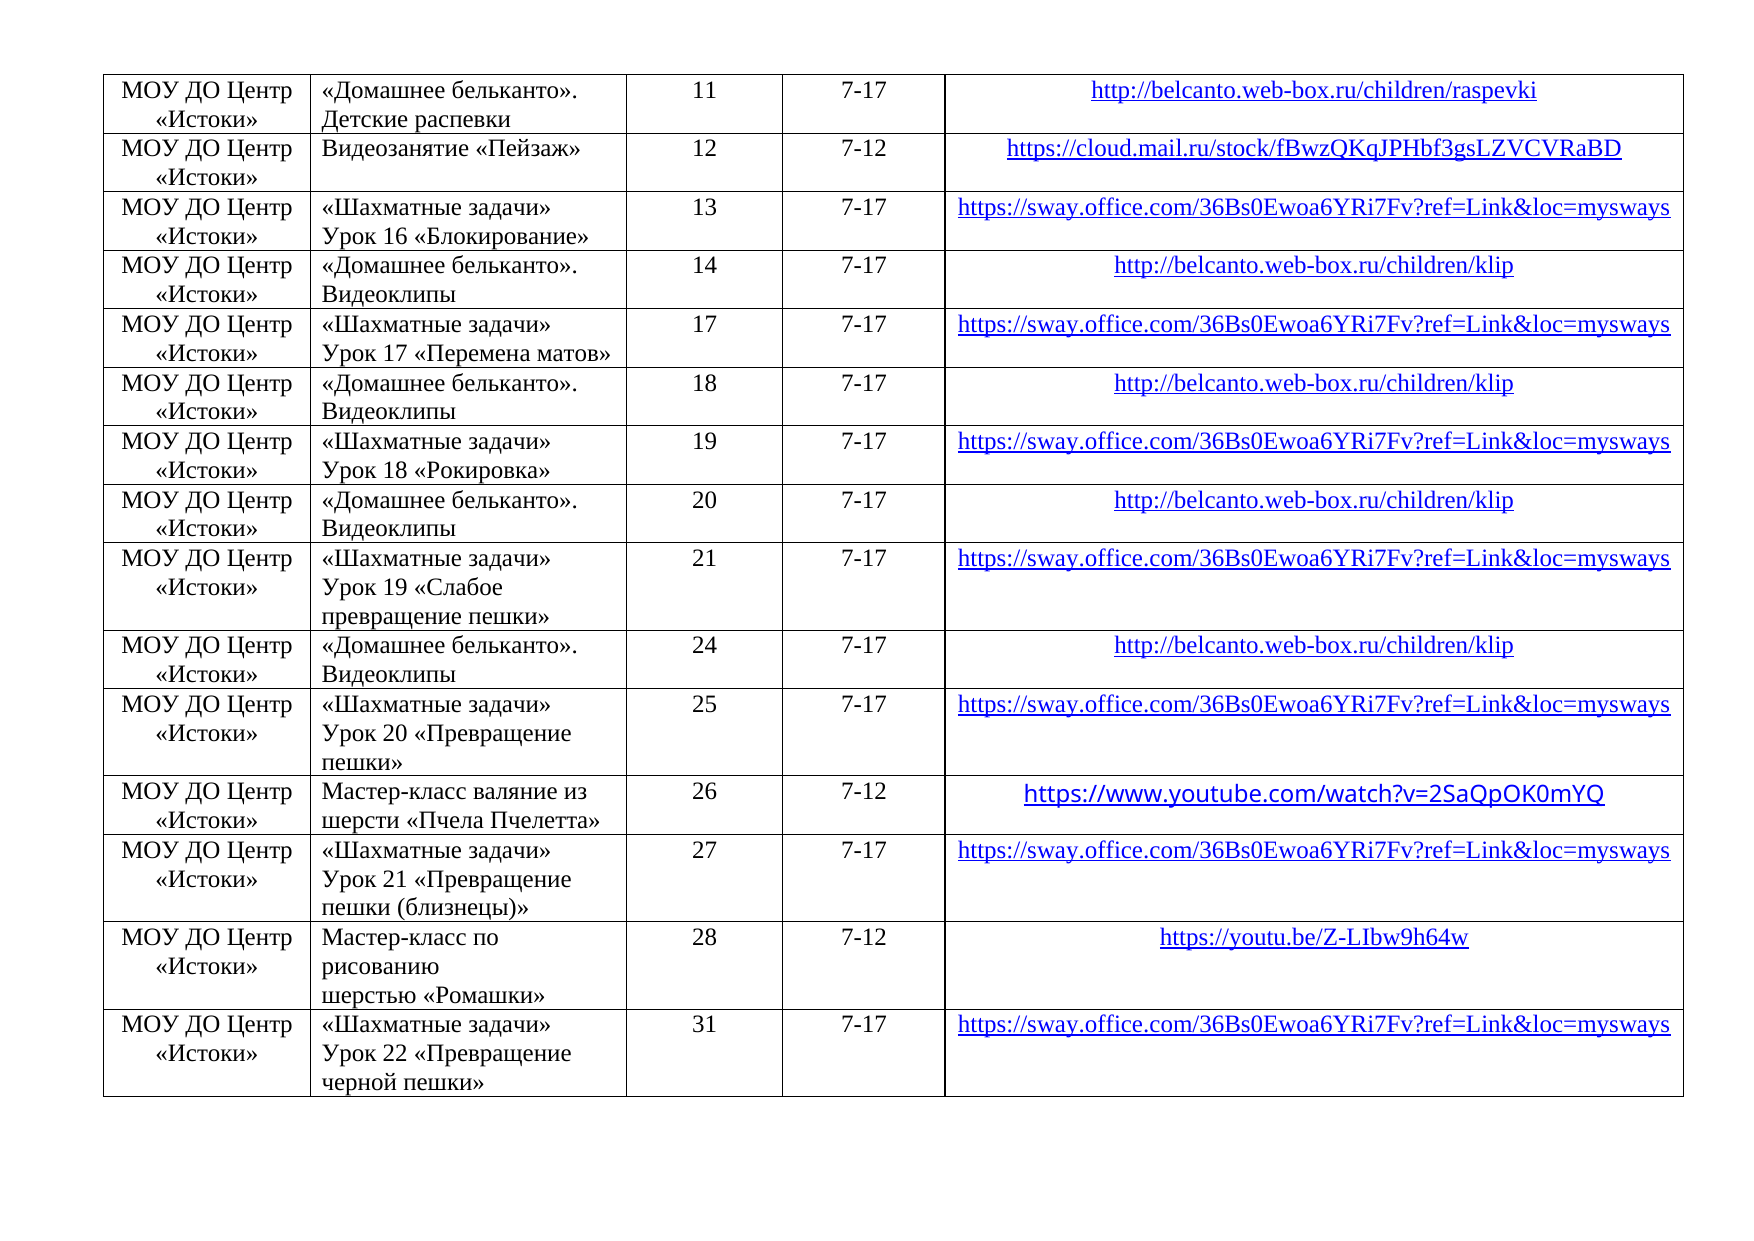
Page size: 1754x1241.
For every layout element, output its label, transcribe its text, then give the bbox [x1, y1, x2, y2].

table_cell 17 [627, 309, 782, 367]
table_cell 11 [627, 75, 782, 132]
table_cell «Шахматные задачи» Урок 20 «Превращение пешки» [311, 689, 626, 775]
table_cell «Шахматные задачи» Урок 18 «Рокировка» [311, 426, 626, 484]
table_cell http://belcanto.web-box.ru/children/klip [946, 368, 1683, 425]
table_cell МОУ ДО Центр «Истоки» [104, 922, 310, 1008]
table_cell 7-17 [783, 426, 944, 484]
table_cell https://sway.office.com/36Bs0Ewoa6YRi7Fv?ref=Link&loc=mysways [946, 192, 1683, 249]
table_cell 7-17 [783, 309, 944, 367]
table_cell 31 [627, 1010, 782, 1096]
table_cell «Домашнее бельканто». Детские распевки [311, 75, 626, 132]
table_cell 7-17 [783, 1010, 944, 1096]
table_cell https://sway.office.com/36Bs0Ewoa6YRi7Fv?ref=Link&loc=mysways [946, 1010, 1683, 1096]
table_cell https://sway.office.com/36Bs0Ewoa6YRi7Fv?ref=Link&loc=mysways [946, 689, 1683, 775]
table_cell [104, 75, 310, 132]
table_cell https://sway.office.com/36Bs0Ewoa6YRi7Fv?ref=Link&loc=mysways [946, 835, 1683, 921]
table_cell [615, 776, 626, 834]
table_cell 7-17 [783, 251, 944, 308]
table_cell https://www.youtube.com/watch?v=2SaQpOK0mYQ [946, 776, 1683, 834]
table_cell «Домашнее бельканто». Видеоклипы [311, 368, 626, 425]
table_cell 7-12 [783, 922, 944, 1008]
table_cell «Шахматные задачи» Урок 21 «Превращение пешки (близнецы)» [311, 835, 626, 921]
table_cell МОУ ДО Центр «Истоки» [104, 134, 310, 191]
table_cell Видеозанятие «Пейзаж» [311, 134, 626, 191]
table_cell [946, 75, 1683, 132]
table_cell 25 [627, 689, 782, 775]
table_cell https://youtu.be/Z-LIbw9h64w [946, 922, 1683, 1008]
table_cell 24 [627, 631, 782, 688]
table_cell 7-17 [783, 689, 944, 775]
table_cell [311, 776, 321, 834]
table_cell https://sway.office.com/36Bs0Ewoa6YRi7Fv?ref=Link&loc=mysways [946, 543, 1683, 629]
table_cell https://sway.office.com/36Bs0Ewoa6YRi7Fv?ref=Link&loc=mysways [946, 309, 1683, 367]
table_cell 19 [627, 426, 782, 484]
table_cell 26 [627, 776, 782, 834]
table_cell МОУ ДО Центр «Истоки» [104, 368, 310, 425]
table_cell «Шахматные задачи» Урок 19 «Слабое превращение пешки» [311, 543, 626, 629]
table_cell http://belcanto.web-box.ru/children/klip [946, 631, 1683, 688]
table_cell МОУ ДО Центр «Истоки» [104, 426, 310, 484]
table_cell 7-12 [783, 776, 944, 834]
table_cell МОУ ДО Центр «Истоки» [104, 689, 310, 775]
table_cell 7-17 [783, 543, 944, 629]
table_cell 7-17 [783, 368, 944, 425]
table_cell 18 [627, 368, 782, 425]
table_cell https://sway.office.com/36Bs0Ewoa6YRi7Fv?ref=Link&loc=mysways [946, 426, 1683, 484]
table_cell 7-17 [783, 485, 944, 542]
table_cell 28 [627, 922, 782, 1008]
table_cell 27 [627, 835, 782, 921]
table_cell 7-17 [783, 631, 944, 688]
table_cell 20 [627, 485, 782, 542]
table_cell «Домашнее бельканто». Видеоклипы [311, 631, 626, 688]
table_cell «Домашнее бельканто». Видеоклипы [311, 485, 626, 542]
table_cell https://cloud.mail.ru/stock/fBwzQKqJPHbf3gsLZVCVRaBD [946, 134, 1683, 191]
table_cell МОУ ДО Центр «Истоки» [104, 1010, 310, 1096]
table_cell 13 [627, 192, 782, 249]
table_cell 21 [627, 543, 782, 629]
table_cell МОУ ДО Центр «Истоки» [104, 309, 310, 367]
table_cell 7-17 [783, 192, 944, 249]
table_cell МОУ ДО Центр «Истоки» [104, 776, 310, 834]
table_cell МОУ ДО Центр «Истоки» [104, 543, 310, 629]
table_cell http://belcanto.web-box.ru/children/klip [946, 485, 1683, 542]
table_cell http://belcanto.web-box.ru/children/klip [946, 251, 1683, 308]
table_cell 14 [627, 251, 782, 308]
table_cell 12 [627, 134, 782, 191]
table_cell 7-17 [783, 75, 944, 132]
table_cell МОУ ДО Центр «Истоки» [104, 485, 310, 542]
table_cell 7-17 [783, 835, 944, 921]
table_cell МОУ ДО Центр «Истоки» [104, 251, 310, 308]
table_cell «Шахматные задачи» Урок 17 «Перемена матов» [311, 309, 626, 367]
table_cell «Домашнее бельканто». Видеоклипы [311, 251, 626, 308]
table_cell 7-12 [783, 134, 944, 191]
table_cell МОУ ДО Центр «Истоки» [104, 192, 310, 249]
table_cell МОУ ДО Центр «Истоки» [104, 631, 310, 688]
table_cell «Шахматные задачи» Урок 22 «Превращение черной пешки» [311, 1010, 626, 1096]
table_cell МОУ ДО Центр «Истоки» [104, 835, 310, 921]
table_cell «Шахматные задачи» Урок 16 «Блокирование» [311, 192, 626, 249]
